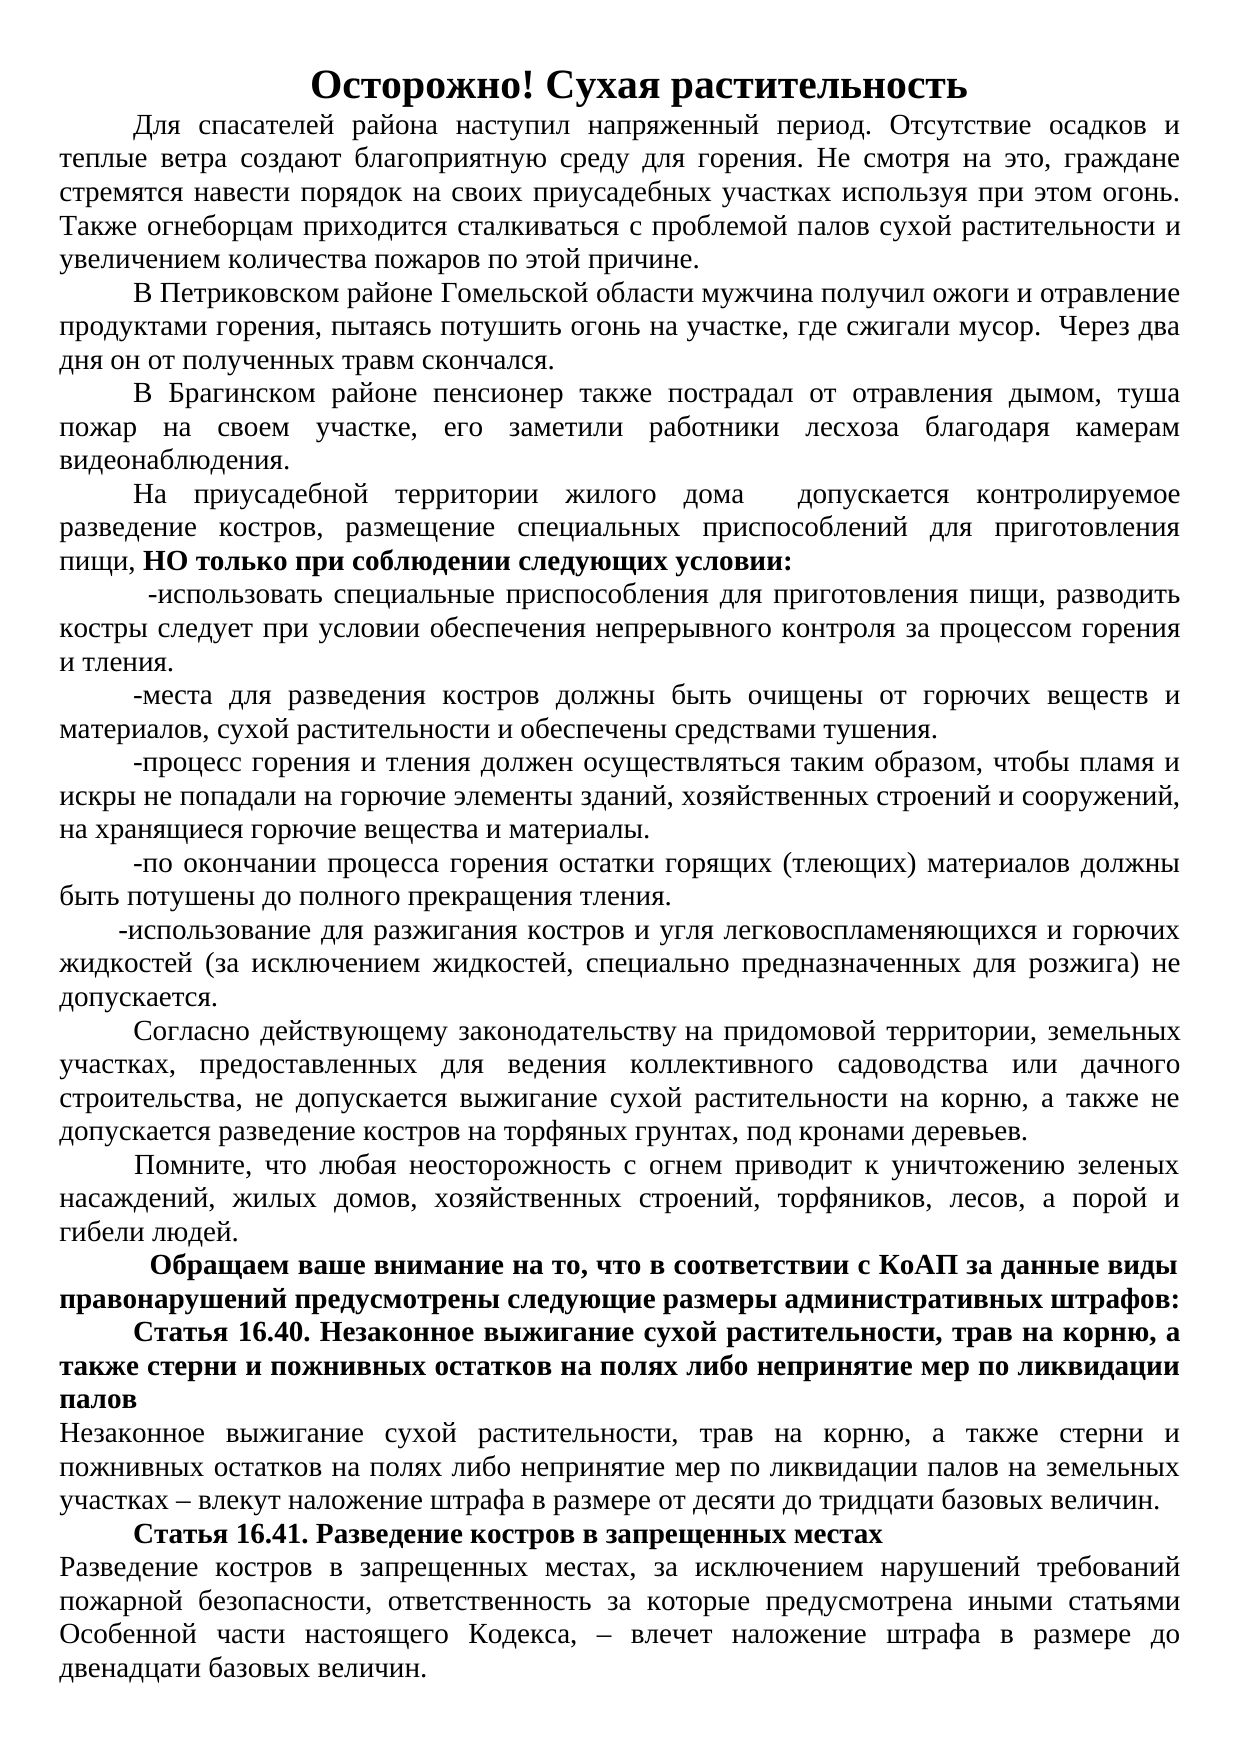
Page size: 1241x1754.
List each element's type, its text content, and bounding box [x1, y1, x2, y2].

text В Брагинском районе пенсионер также пострадал от отравления дымом, туша пожар на своем участке, его заметили работники лесхоза благодаря камерам видеонаблюдения. [59, 375, 1181, 476]
text В Петриковском районе Гомельской области мужчина получил ожоги и отравление продуктами горения, пытаясь потушить огонь на участке, где сжигали мусор. Через два дня он от полученных травм скончался. [59, 275, 1181, 375]
text Разведение костров в запрещенных местах, за исключением нарушений требований пожарной безопасности, ответственность за которые предусмотрена иными статьями Особенной части настоящего Кодекса, – влечет наложение штрафа в размере до двенадцати базовых величин. [59, 1549, 1181, 1683]
text Статья 16.41. Разведение костров в запрещенных местах [59, 1516, 1181, 1549]
text Незаконное выжигание сухой растительности, трав на корню, а также стерни и пожнивных остатков на полях либо непринятие мер по ликвидации палов на земельных участках – влекут наложение штрафа в размере от десяти до тридцати базовых величин. [59, 1415, 1181, 1516]
text Обращаем ваше внимание на то, что в соответствии с КоАП за данные виды правонарушений предусмотрены следующие размеры административных штрафов: [59, 1247, 1181, 1314]
text -процесс горения и тления должен осуществляться таким образом, чтобы пламя и искры не попадали на горючие элементы зданий, хозяйственных строений и сооружений, на хранящиеся горючие вещества и материалы. [59, 744, 1181, 845]
text Согласно действующему законодательству на придомовой территории, земельных участках, предоставленных для ведения коллективного садоводства или дачного строительства, не допускается выжигание сухой растительности на корню, а также не допускается разведение костров на торфяных грунтах, под кронами деревьев. [59, 1013, 1181, 1147]
text Осторожно! Сухая растительность [59, 59, 1181, 107]
text Помните, что любая неосторожность с огнем приводит к уничтожению зеленых насаждений, жилых домов, хозяйственных строений, торфяников, лесов, а порой и гибели людей. [59, 1147, 1181, 1247]
text -использовать специальные приспособления для приготовления пищи, разводить костры следует при условии обеспечения непрерывного контроля за процессом горения и тления. [59, 577, 1181, 677]
text На приусадебной территории жилого дома допускается контролируемое разведение костров, размещение специальных приспособлений для приготовления пищи, НО только при соблюдении следующих условии: [59, 476, 1181, 577]
text Для спасателей района наступил напряженный период. Отсутствие осадков и теплые ветра создают благоприятную среду для горения. Не смотря на это, граждане стремятся навести порядок на своих приусадебных участках используя при этом огонь. Также огнеборцам приходится сталкиваться с проблемой палов сухой растительности и увеличением количества пожаров по этой причине. [59, 107, 1181, 275]
text Статья 16.40. Незаконное выжигание сухой растительности, трав на корню, а также стерни и пожнивных остатков на полях либо непринятие мер по ликвидации палов [59, 1314, 1181, 1415]
text -использование для разжигания костров и угля легковоспламеняющихся и горючих жидкостей (за исключением жидкостей, специально предназначенных для розжига) не допускается. [59, 912, 1181, 1013]
text -места для разведения костров должны быть очищены от горючих веществ и материалов, сухой растительности и обеспечены средствами тушения. [59, 677, 1181, 744]
text -по окончании процесса горения остатки горящих (тлеющих) материалов должны быть потушены до полного прекращения тления. [59, 845, 1181, 912]
